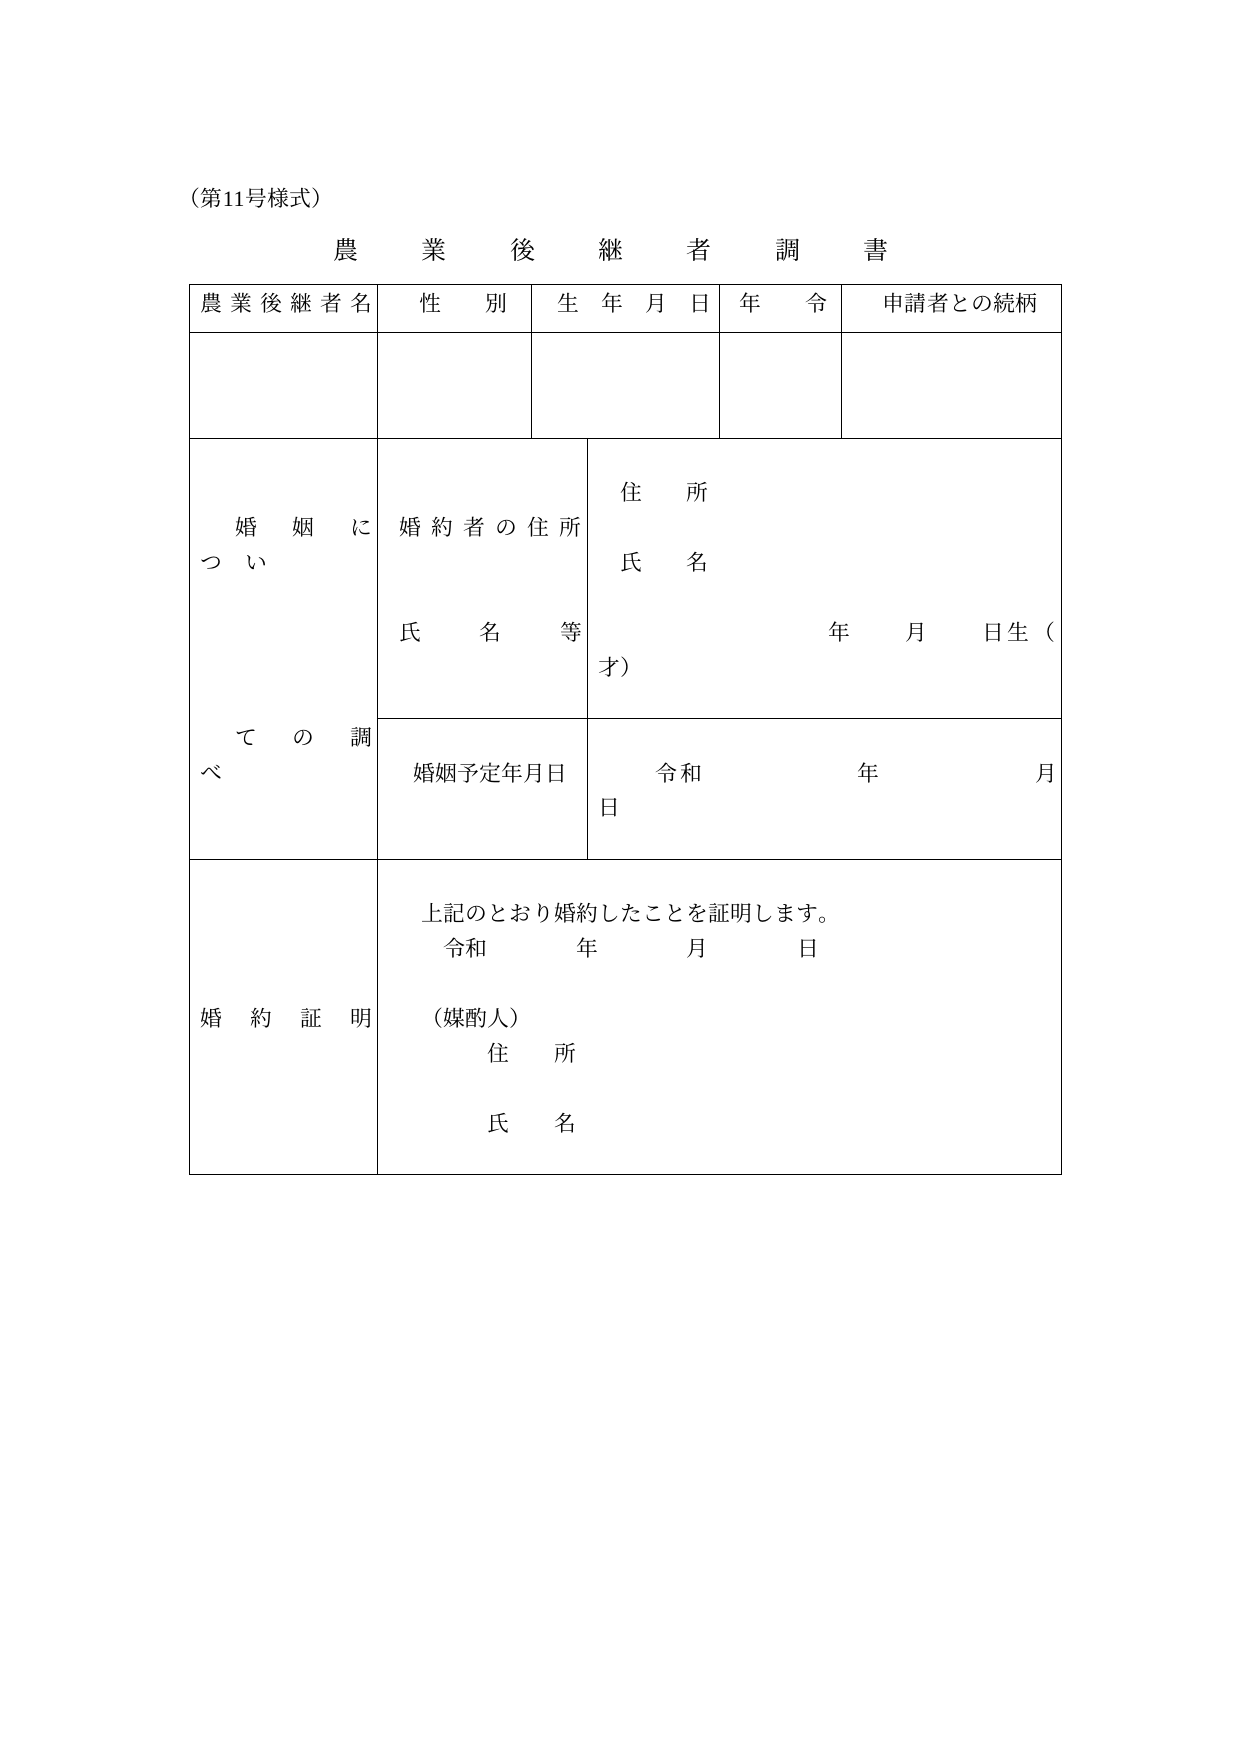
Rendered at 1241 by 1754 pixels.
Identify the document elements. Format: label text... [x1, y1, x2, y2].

table_cell 住 所 氏 名 年 月 日生（ 才） [588, 439, 1061, 718]
table_cell [720, 333, 841, 438]
table_cell 令和 年 月 日 [588, 719, 1061, 859]
table_cell 上記のとおり婚約したことを証明します。 令和 年 月 日 （媒酌人） 住 所 氏 名 [378, 860, 1061, 1174]
table_cell 婚 姻 に つ い て の 調 べ [190, 439, 377, 859]
table_cell [842, 333, 1061, 438]
table_cell [532, 333, 719, 438]
table_header 農業後継者名 [190, 285, 377, 332]
table_header 性 別 [378, 285, 531, 332]
table_header 年 令 [720, 285, 841, 332]
table_cell 婚約証明 [190, 860, 377, 1174]
text （第11号様式） [178, 179, 1062, 214]
table_cell 婚約者の住所 氏名等 [378, 439, 587, 718]
table_cell 婚姻予定年月日 [378, 719, 587, 859]
table_cell [378, 333, 531, 438]
table_cell [190, 333, 377, 438]
table_header 生 年 月 日 [532, 285, 719, 332]
text 農 業 後 継 者 調 書 [178, 214, 1062, 284]
table_header 申請者との続柄 [842, 285, 1061, 332]
